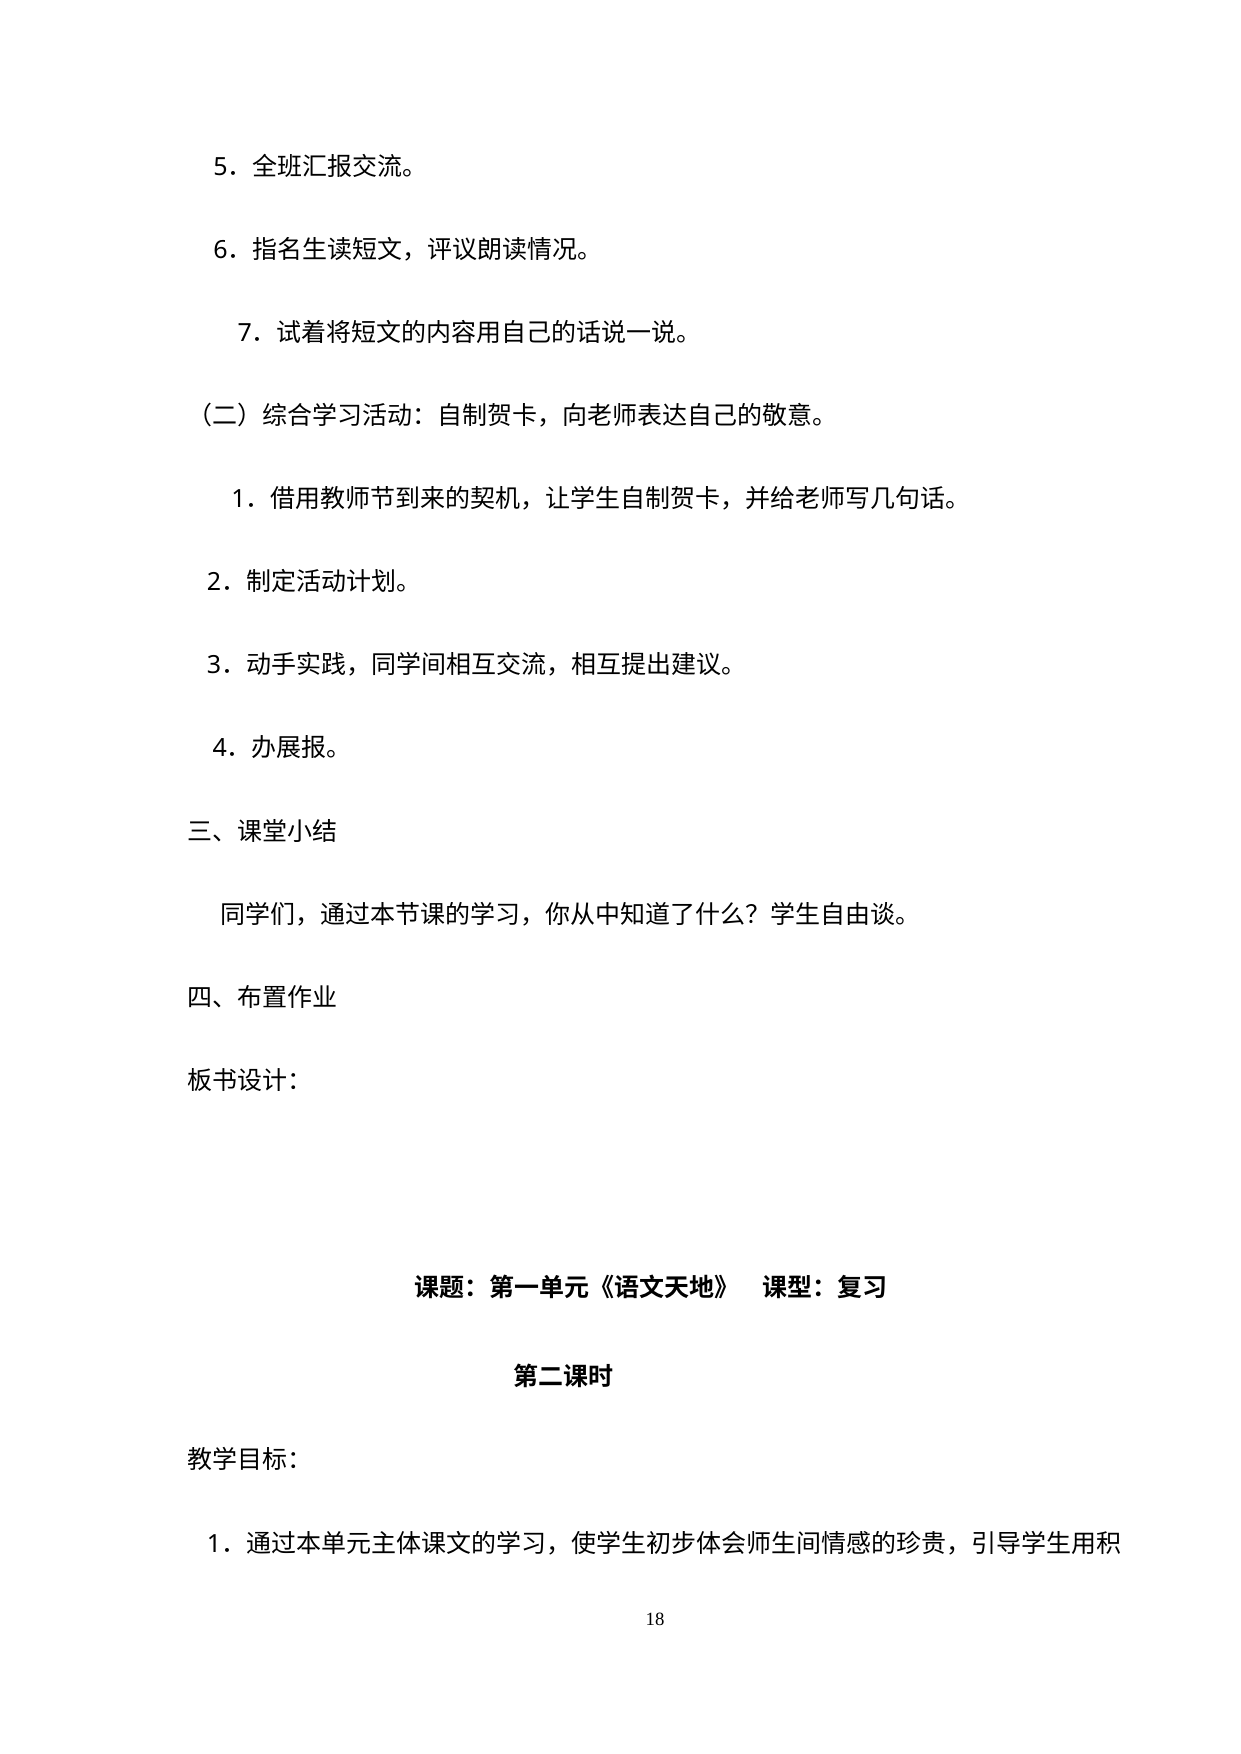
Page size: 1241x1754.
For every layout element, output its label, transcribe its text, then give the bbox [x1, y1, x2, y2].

text 三、课堂小结 [187, 797, 1122, 862]
text 4．办展报。 [187, 713, 1122, 778]
text 7．试着将短文的内容用自己的话说一说。 [187, 298, 1122, 363]
text 同学们，通过本节课的学习，你从中知道了什么？学生自由谈。 [187, 880, 1122, 945]
text 第二课时 [187, 1342, 1122, 1407]
text 2．制定活动计划。 [187, 547, 1122, 612]
text 6．指名生读短文，评议朗读情况。 [187, 215, 1122, 280]
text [187, 1509, 1122, 1574]
text 5．全班汇报交流。 [187, 132, 1122, 197]
text 3．动手实践，同学间相互交流，相互提出建议。 [187, 630, 1122, 695]
text 板书设计： [187, 1046, 1122, 1111]
text 1．借用教师节到来的契机，让学生自制贺卡，并给老师写几句话。 [231, 464, 1122, 529]
subtitle 课题：第一单元《语文天地》 课型：复习 [187, 1253, 1122, 1318]
text 四、布置作业 [187, 963, 1122, 1028]
text （二）综合学习活动：自制贺卡，向老师表达自己的敬意。 [187, 381, 1122, 446]
text 教学目标： [187, 1426, 1122, 1491]
